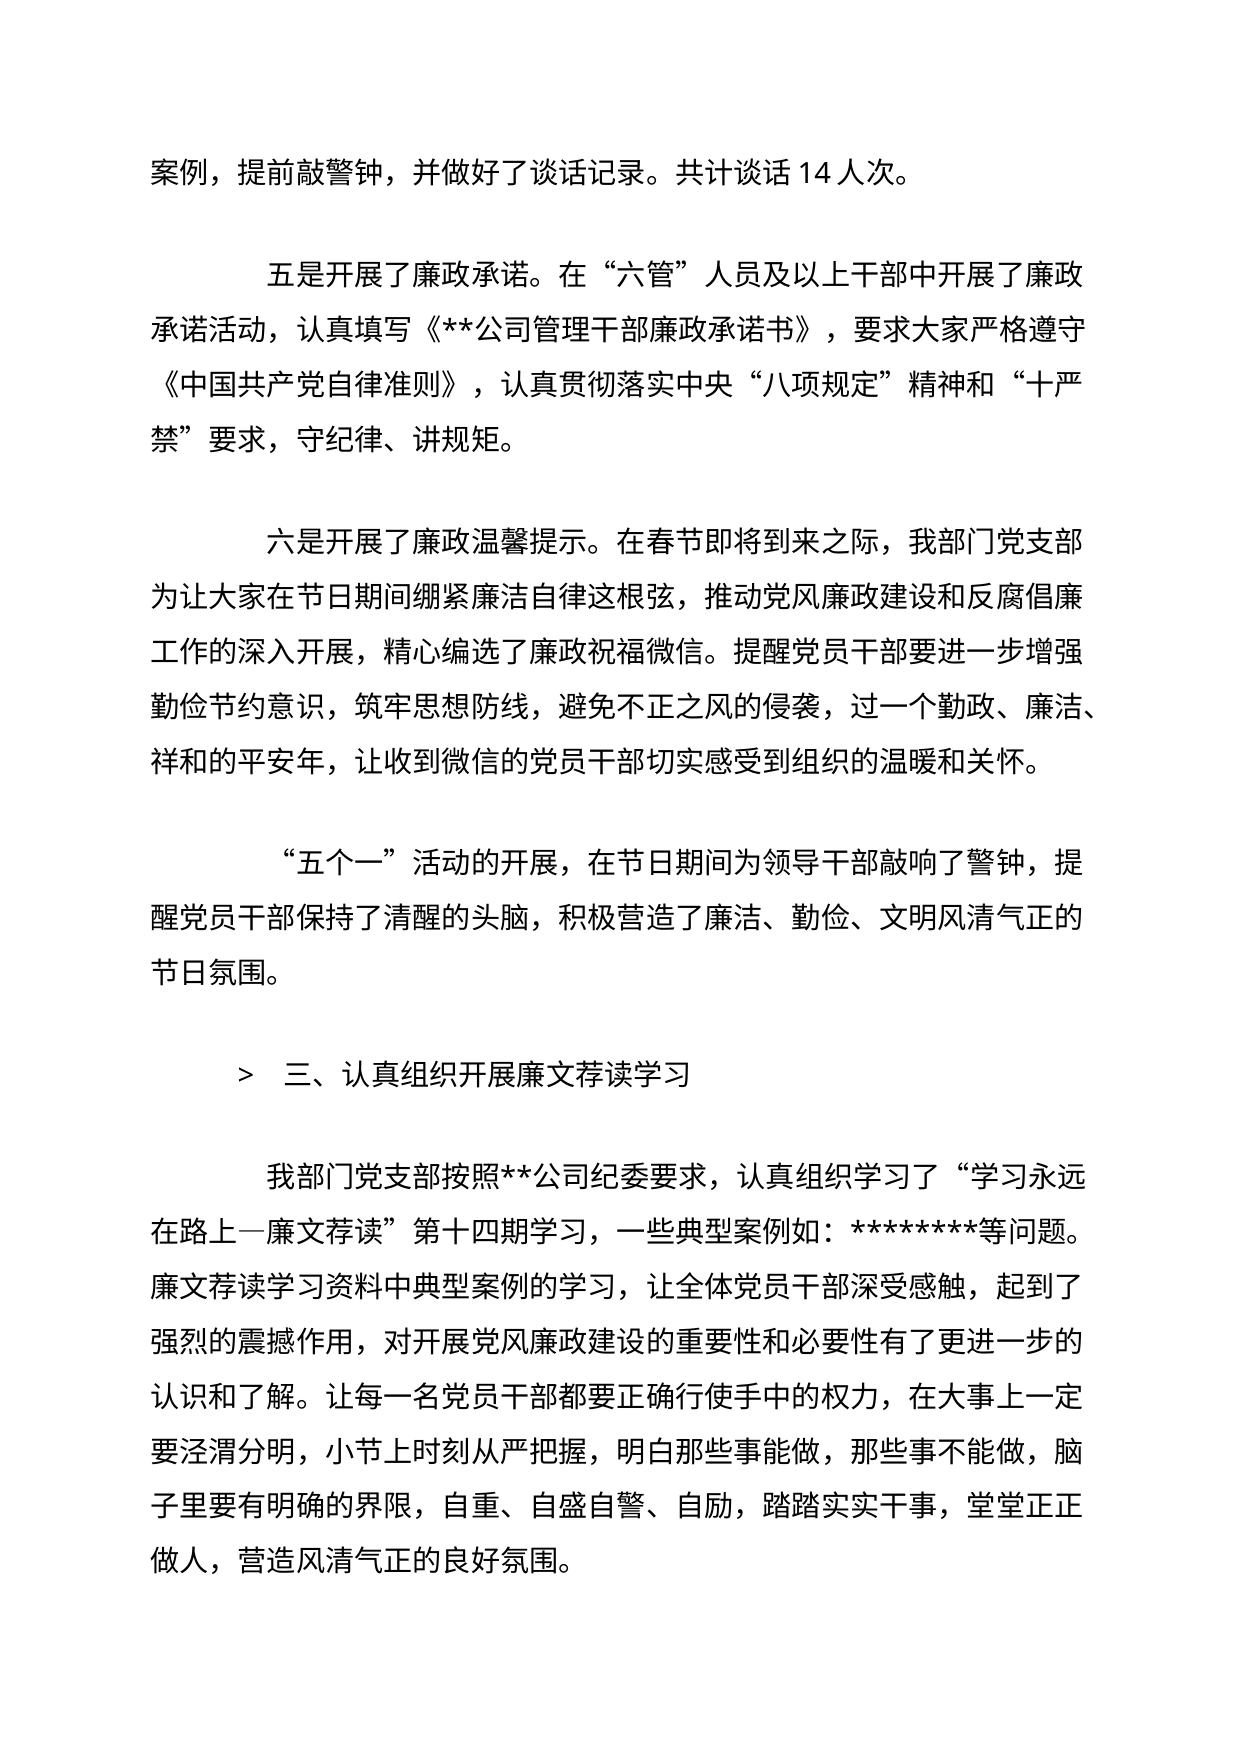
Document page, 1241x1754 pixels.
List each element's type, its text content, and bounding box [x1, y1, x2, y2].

text > 三、认真组织开展廉文荐读学习 [150, 1051, 1090, 1094]
text 我部门党支部按照**公司纪委要求，认真组织学习了“学习永远在路上—廉文荐读”第十四期学习，一些典型案例如：********等问题。廉文荐读学习资料中典型案例的学习，让全体党员干部深受感触，起到了强烈的震撼作用，对开展党风廉政建设的重要性和必要性有了更进一步的认识和了解。让每一名党员干部都要正确行使手中的权力，在大事上一定要泾渭分明，小节上时刻从严把握，明白那些事能做，那些事不能做，脑子里要有明确的界限，自重、自盛自警、自励，踏踏实实干事，堂堂正正做人，营造风清气正的良好氛围。 [150, 1153, 1090, 1580]
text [150, 150, 1090, 192]
text “五个一”活动的开展，在节日期间为领导干部敲响了警钟，提醒党员干部保持了清醒的头脑，积极营造了廉洁、勤俭、文明风清气正的节日氛围。 [150, 840, 1090, 992]
text 六是开展了廉政温馨提示。在春节即将到来之际，我部门党支部为让大家在节日期间绷紧廉洁自律这根弦，推动党风廉政建设和反腐倡廉工作的深入开展，精心编选了廉政祝福微信。提醒党员干部要进一步增强勤俭节约意识，筑牢思想防线，避免不正之风的侵袭，过一个勤政、廉洁、祥和的平安年，让收到微信的党员干部切实感受到组织的温暖和关怀。 [150, 518, 1090, 780]
text 五是开展了廉政承诺。在“六管”人员及以上干部中开展了廉政承诺活动，认真填写《**公司管理干部廉政承诺书》，要求大家严格遵守《中国共产党自律准则》，认真贯彻落实中央“八项规定”精神和“十严禁”要求，守纪律、讲规矩。 [150, 252, 1090, 459]
